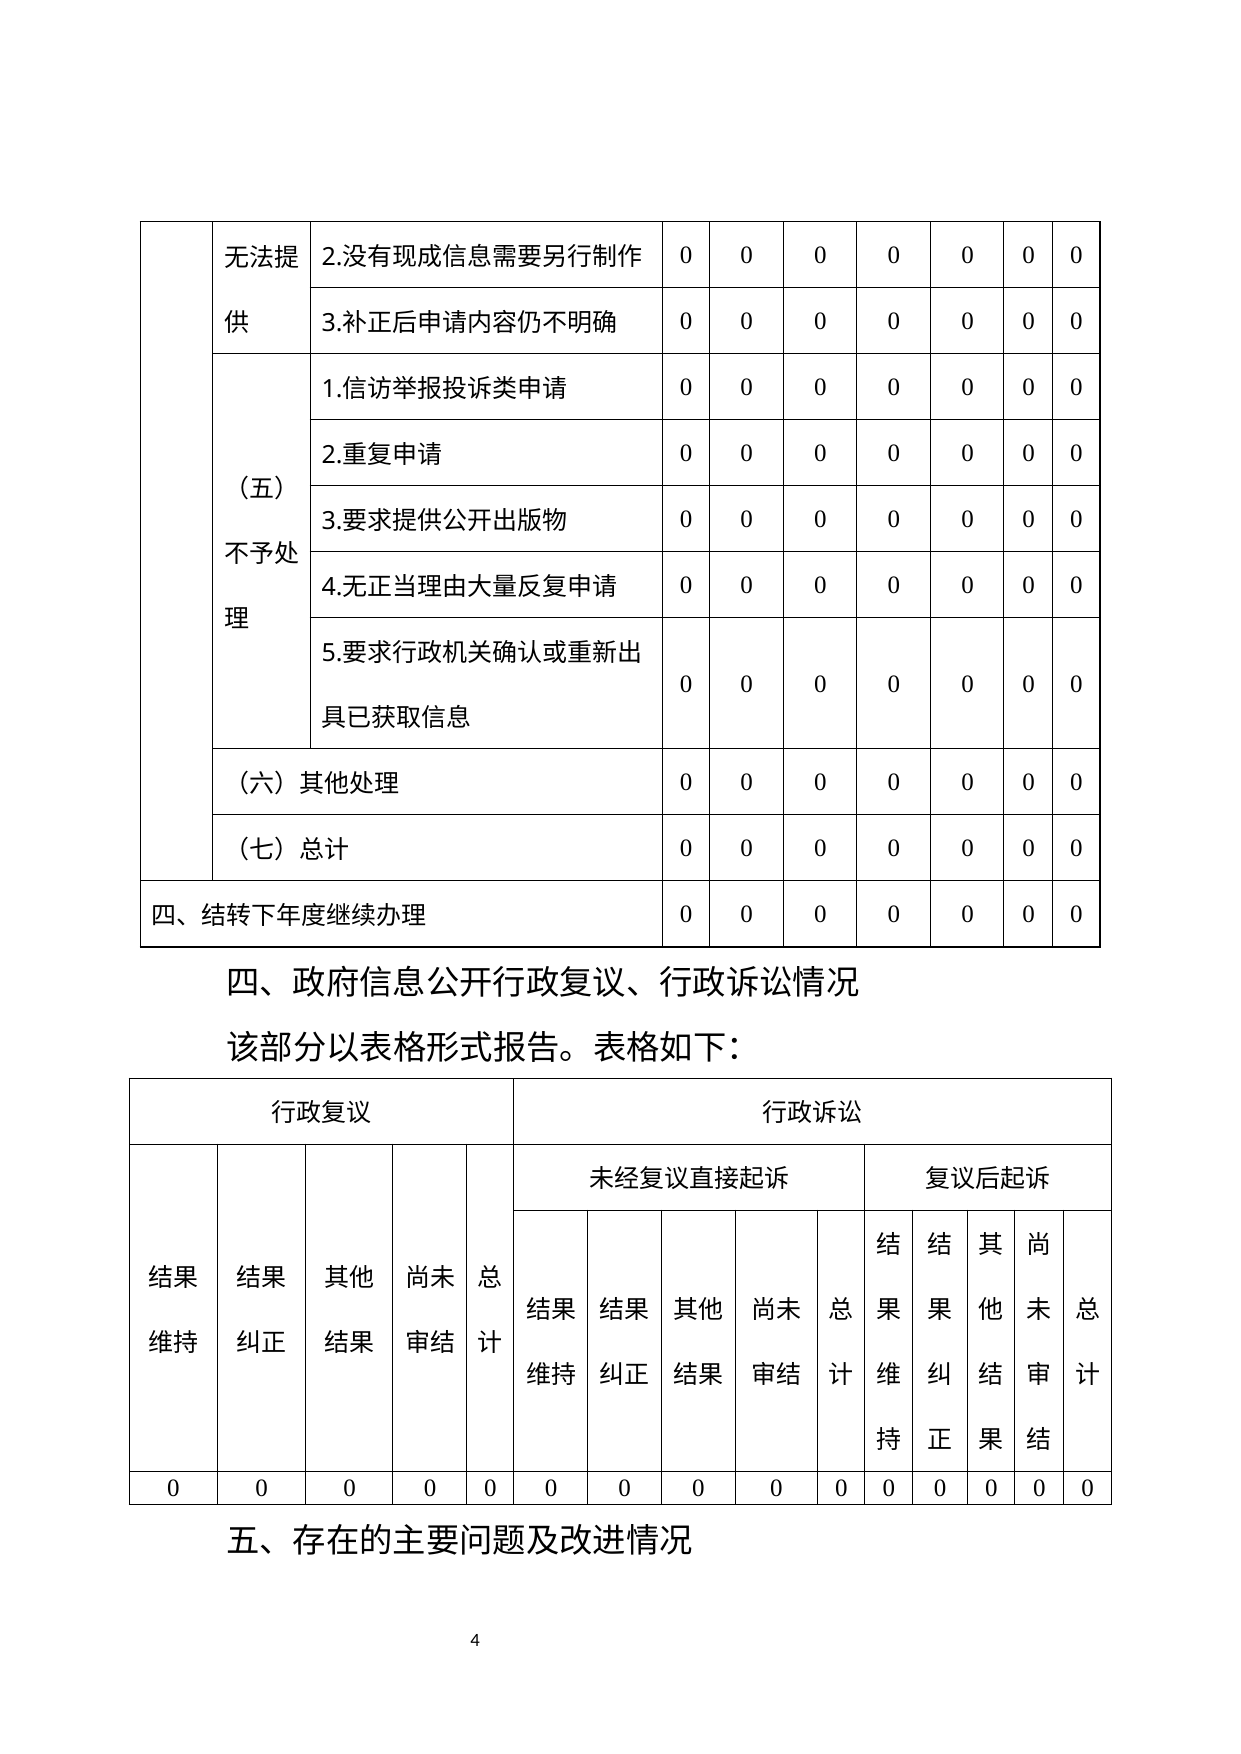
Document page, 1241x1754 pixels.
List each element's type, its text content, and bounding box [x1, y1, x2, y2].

table_cell 0 [1004, 552, 1052, 617]
table_cell 四、结转下年度继续办理 [141, 881, 662, 946]
table_cell 总计 [818, 1211, 864, 1471]
table_cell 0 [968, 1472, 1014, 1504]
table_cell 0 [710, 222, 783, 287]
table_cell 0 [1053, 354, 1099, 419]
table_cell 0 [1004, 288, 1052, 353]
table_cell 0 [663, 420, 709, 485]
table_cell 0 [1053, 222, 1099, 287]
table_cell 结果纠正 [588, 1211, 661, 1471]
table_cell 0 [857, 881, 930, 946]
table_cell 其他结果 [306, 1145, 392, 1471]
table_cell 0 [931, 618, 1003, 748]
table_cell 0 [1004, 749, 1052, 814]
table_cell 0 [663, 749, 709, 814]
table_cell 0 [1064, 1472, 1111, 1504]
table_cell 尚未审结 [1015, 1211, 1063, 1471]
table_cell 0 [663, 222, 709, 287]
table_header 行政诉讼 [514, 1079, 1111, 1143]
table_cell 0 [588, 1472, 661, 1504]
table_cell 0 [784, 618, 856, 748]
table_header 行政复议 [130, 1079, 513, 1143]
table_cell （四）无法提供 [213, 222, 310, 353]
text 四、政府信息公开行政复议、行政诉讼情况 [159, 948, 1081, 1012]
table_cell 0 [857, 222, 930, 287]
table_cell 0 [1053, 815, 1099, 880]
table_cell 0 [218, 1472, 305, 1504]
table_cell 0 [1053, 552, 1099, 617]
table_cell 0 [857, 749, 930, 814]
table_cell 0 [710, 749, 783, 814]
table_cell 0 [857, 618, 930, 748]
table_cell 0 [1053, 618, 1099, 748]
table_cell 0 [857, 815, 930, 880]
table_cell 0 [710, 815, 783, 880]
table_cell 0 [663, 486, 709, 551]
table_cell 尚未审结 [393, 1145, 466, 1471]
table_cell 0 [784, 288, 856, 353]
table_cell 0 [931, 552, 1003, 617]
table_cell 0 [663, 815, 709, 880]
table_cell 0 [710, 618, 783, 748]
table_cell 0 [1004, 354, 1052, 419]
table_cell 0 [784, 881, 856, 946]
table_cell 0 [710, 288, 783, 353]
table_cell 复议后起诉 [865, 1145, 1111, 1209]
table_cell 2.重复申请 [311, 420, 662, 485]
table_cell 0 [710, 486, 783, 551]
table_cell 0 [710, 420, 783, 485]
table_cell 0 [662, 1472, 735, 1504]
table_cell 尚未审结 [736, 1211, 817, 1471]
table_cell 0 [306, 1472, 392, 1504]
table_cell 0 [857, 288, 930, 353]
table_cell 0 [784, 749, 856, 814]
table_cell 0 [1053, 749, 1099, 814]
table_cell 0 [857, 486, 930, 551]
table_cell 0 [1004, 815, 1052, 880]
table_cell 0 [467, 1472, 513, 1504]
table_cell 0 [710, 881, 783, 946]
table_cell （七）总计 [213, 815, 662, 880]
table_cell 0 [931, 815, 1003, 880]
table_cell 0 [514, 1472, 587, 1504]
table_cell 0 [784, 420, 856, 485]
table_cell 结果维持 [514, 1211, 587, 1471]
table_cell 0 [931, 486, 1003, 551]
table_cell 未经复议直接起诉 [514, 1145, 864, 1209]
table_cell 0 [913, 1472, 967, 1504]
table_cell 0 [931, 749, 1003, 814]
table_cell 0 [663, 288, 709, 353]
table_cell 0 [784, 354, 856, 419]
table_cell 1.信访举报投诉类申请 [311, 354, 662, 419]
table_cell 0 [931, 354, 1003, 419]
table_cell 0 [663, 618, 709, 748]
table_cell 0 [1004, 420, 1052, 485]
table_cell 0 [663, 881, 709, 946]
table_cell （五）不予处理 [213, 354, 310, 748]
table_cell 0 [857, 552, 930, 617]
table_cell 0 [1004, 486, 1052, 551]
table_cell （六）其他处理 [213, 749, 662, 814]
table_cell 0 [1053, 881, 1099, 946]
table_cell 0 [784, 486, 856, 551]
table_cell 0 [784, 815, 856, 880]
table_cell 0 [931, 222, 1003, 287]
table_cell 0 [393, 1472, 466, 1504]
table_cell 0 [710, 354, 783, 419]
table_cell 2.没有现成信息需要另行制作 [311, 222, 662, 287]
table_cell 0 [1053, 486, 1099, 551]
table_cell 0 [736, 1472, 817, 1504]
table_cell 0 [1004, 618, 1052, 748]
table_cell 0 [818, 1472, 864, 1504]
table_cell 总计 [1064, 1211, 1111, 1471]
table_cell 3.要求提供公开出版物 [311, 486, 662, 551]
table_cell 0 [663, 552, 709, 617]
table_cell 结果纠正 [913, 1211, 967, 1471]
table_cell 4.无正当理由大量反复申请 [311, 552, 662, 617]
table_cell 总计 [467, 1145, 513, 1471]
table_cell 其他结果 [662, 1211, 735, 1471]
table_cell 0 [1053, 288, 1099, 353]
table_cell 0 [857, 420, 930, 485]
table_cell 3.补正后申请内容仍不明确 [311, 288, 662, 353]
table_cell 0 [865, 1472, 912, 1504]
table_cell 结果纠正 [218, 1145, 305, 1471]
table_cell 0 [931, 881, 1003, 946]
table_cell 0 [1053, 420, 1099, 485]
table_cell 0 [784, 552, 856, 617]
table_cell 0 [130, 1472, 217, 1504]
table_cell 0 [931, 288, 1003, 353]
table_cell 0 [784, 222, 856, 287]
text 五、存在的主要问题及改进情况 [159, 1505, 1081, 1570]
text 该部分以表格形式报告。表格如下： [159, 1012, 1081, 1077]
table_cell 结果维持 [865, 1211, 912, 1471]
table_cell 0 [1004, 881, 1052, 946]
table_cell 0 [663, 354, 709, 419]
table_cell 0 [1004, 222, 1052, 287]
table_cell 0 [1015, 1472, 1063, 1504]
table_cell 结果维持 [130, 1145, 217, 1471]
table_cell 0 [710, 552, 783, 617]
table_cell 0 [857, 354, 930, 419]
table_cell 其他结果 [968, 1211, 1014, 1471]
table_cell 5.要求行政机关确认或重新出具已获取信息 [311, 618, 662, 748]
table_cell 0 [931, 420, 1003, 485]
